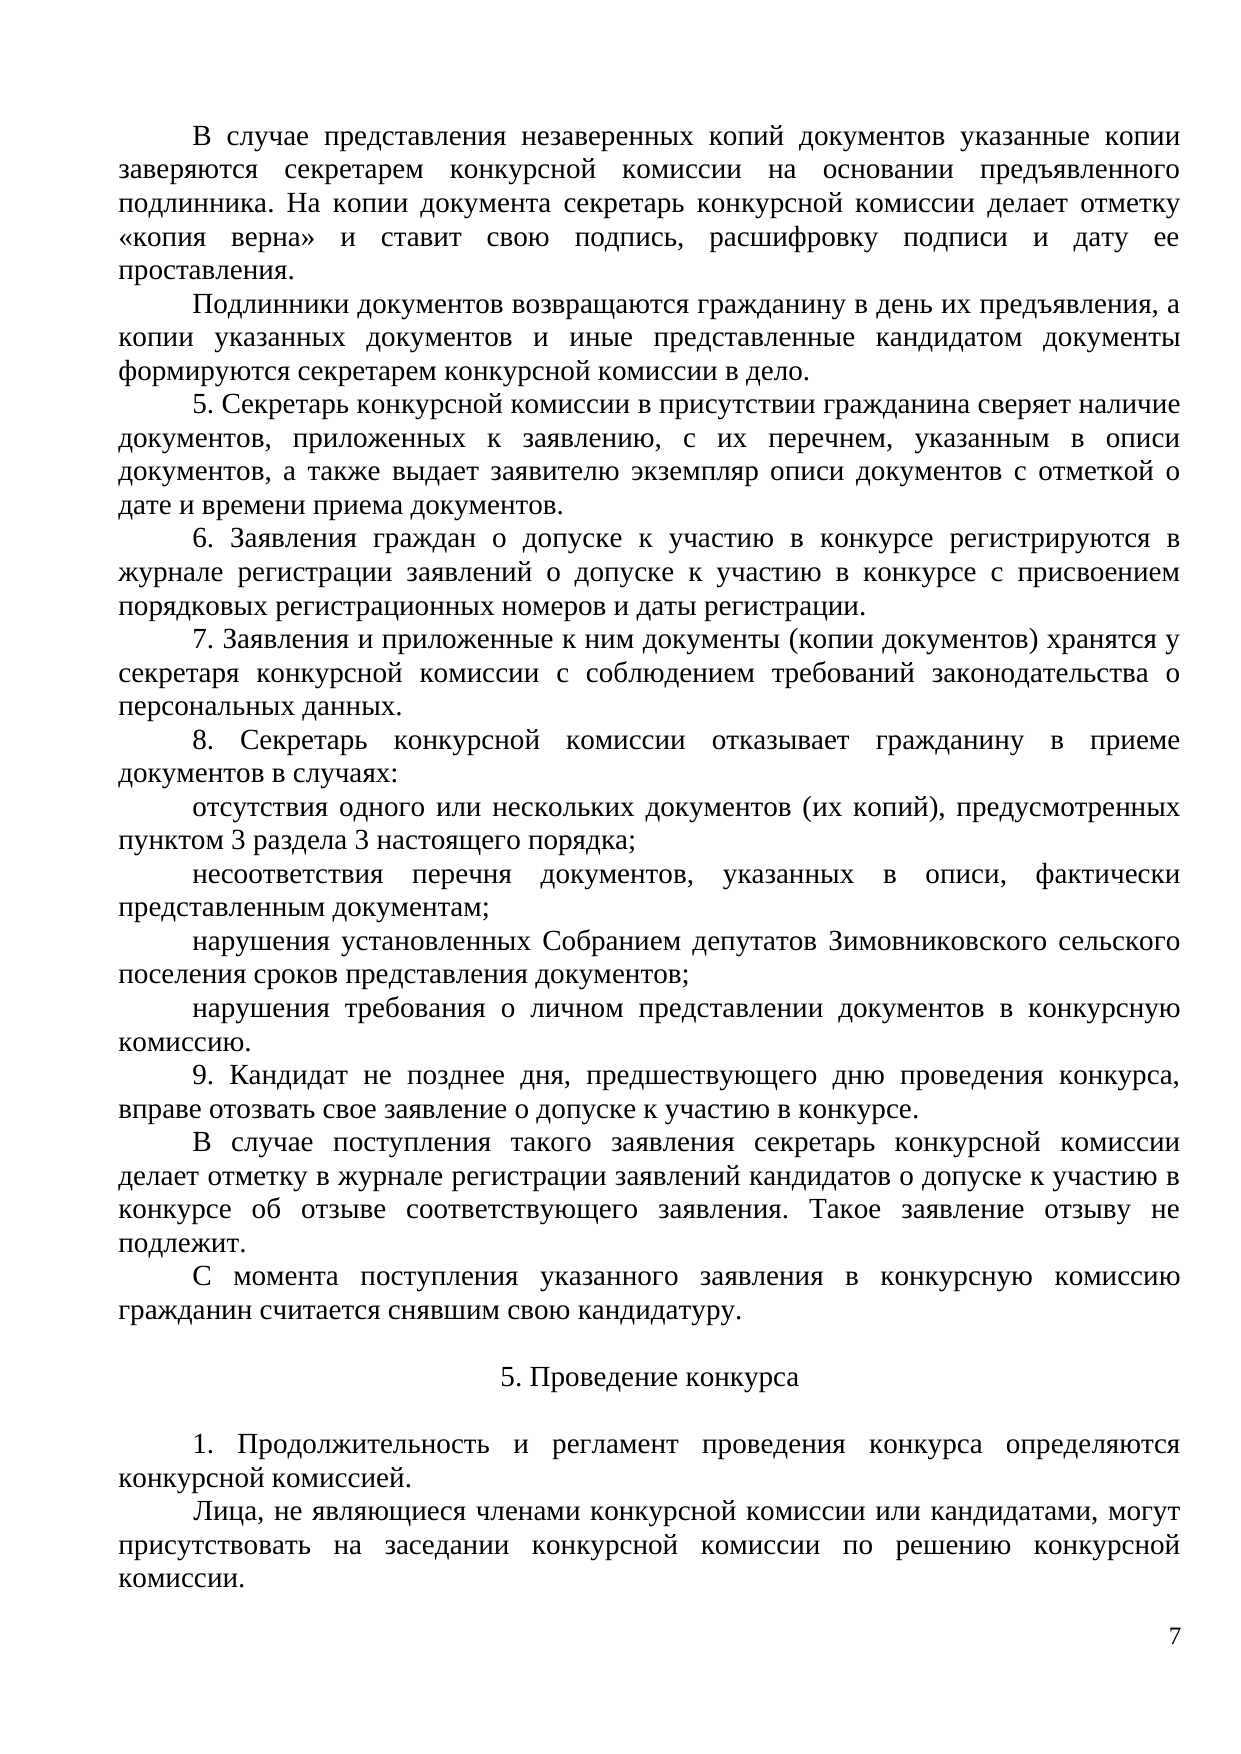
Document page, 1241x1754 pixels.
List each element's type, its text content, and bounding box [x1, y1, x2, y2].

text несоответствия перечня документов, указанных в описи, фактически представленным документам; [118, 856, 1181, 923]
text В случае представления незаверенных копий документов указанные копии заверяются секретарем конкурсной комиссии на основании предъявленного подлинника. На копии документа секретарь конкурсной комиссии делает отметку «копия верна» и ставит свою подпись, расшифровку подписи и дату ее проставления. [118, 118, 1181, 286]
text Подлинники документов возвращаются гражданину в день их предъявления, а копии указанных документов и иные представленные кандидатом документы формируются секретарем конкурсной комиссии в дело. [118, 286, 1181, 386]
text нарушения требования о личном представлении документов в конкурсную комиссию. [118, 990, 1181, 1057]
text В случае поступления такого заявления секретарь конкурсной комиссии делает отметку в журнале регистрации заявлений кандидатов о допуске к участию в конкурсе об отзыве соответствующего заявления. Такое заявление отзыву не подлежит. [118, 1124, 1181, 1258]
text 5. Секретарь конкурсной комиссии в присутствии гражданина сверяет наличие документов, приложенных к заявлению, с их перечнем, указанным в описи документов, а также выдает заявителю экземпляр описи документов с отметкой о дате и времени приема документов. [118, 386, 1181, 521]
text отсутствия одного или нескольких документов (их копий), предусмотренных пунктом 3 раздела 3 настоящего порядка; [118, 789, 1181, 856]
text 8. Секретарь конкурсной комиссии отказывает гражданину в приеме документов в случаях: [118, 722, 1181, 789]
text 9. Кандидат не позднее дня, предшествующего дню проведения конкурса, вправе отозвать свое заявление о допуске к участию в конкурсе. [118, 1057, 1181, 1124]
text 7. Заявления и приложенные к ним документы (копии документов) хранятся у секретаря конкурсной комиссии с соблюдением требований законодательства о персональных данных. [118, 621, 1181, 722]
text 6. Заявления граждан о допуске к участию в конкурсе регистрируются в журнале регистрации заявлений о допуске к участию в конкурсе с присвоением порядковых регистрационных номеров и даты регистрации. [118, 521, 1181, 621]
text Лица, не являющиеся членами конкурсной комиссии или кандидатами, могут присутствовать на заседании конкурсной комиссии по решению конкурсной комиссии. [118, 1493, 1181, 1594]
text нарушения установленных Собранием депутатов Зимовниковского сельского поселения сроков представления документов; [118, 923, 1181, 990]
list 5. Проведение конкурса [118, 1359, 1181, 1393]
text С момента поступления указанного заявления в конкурсную комиссию гражданин считается снявшим свою кандидатуру. [118, 1258, 1181, 1326]
text 1. Продолжительность и регламент проведения конкурса определяются конкурсной комиссией. [118, 1426, 1181, 1493]
